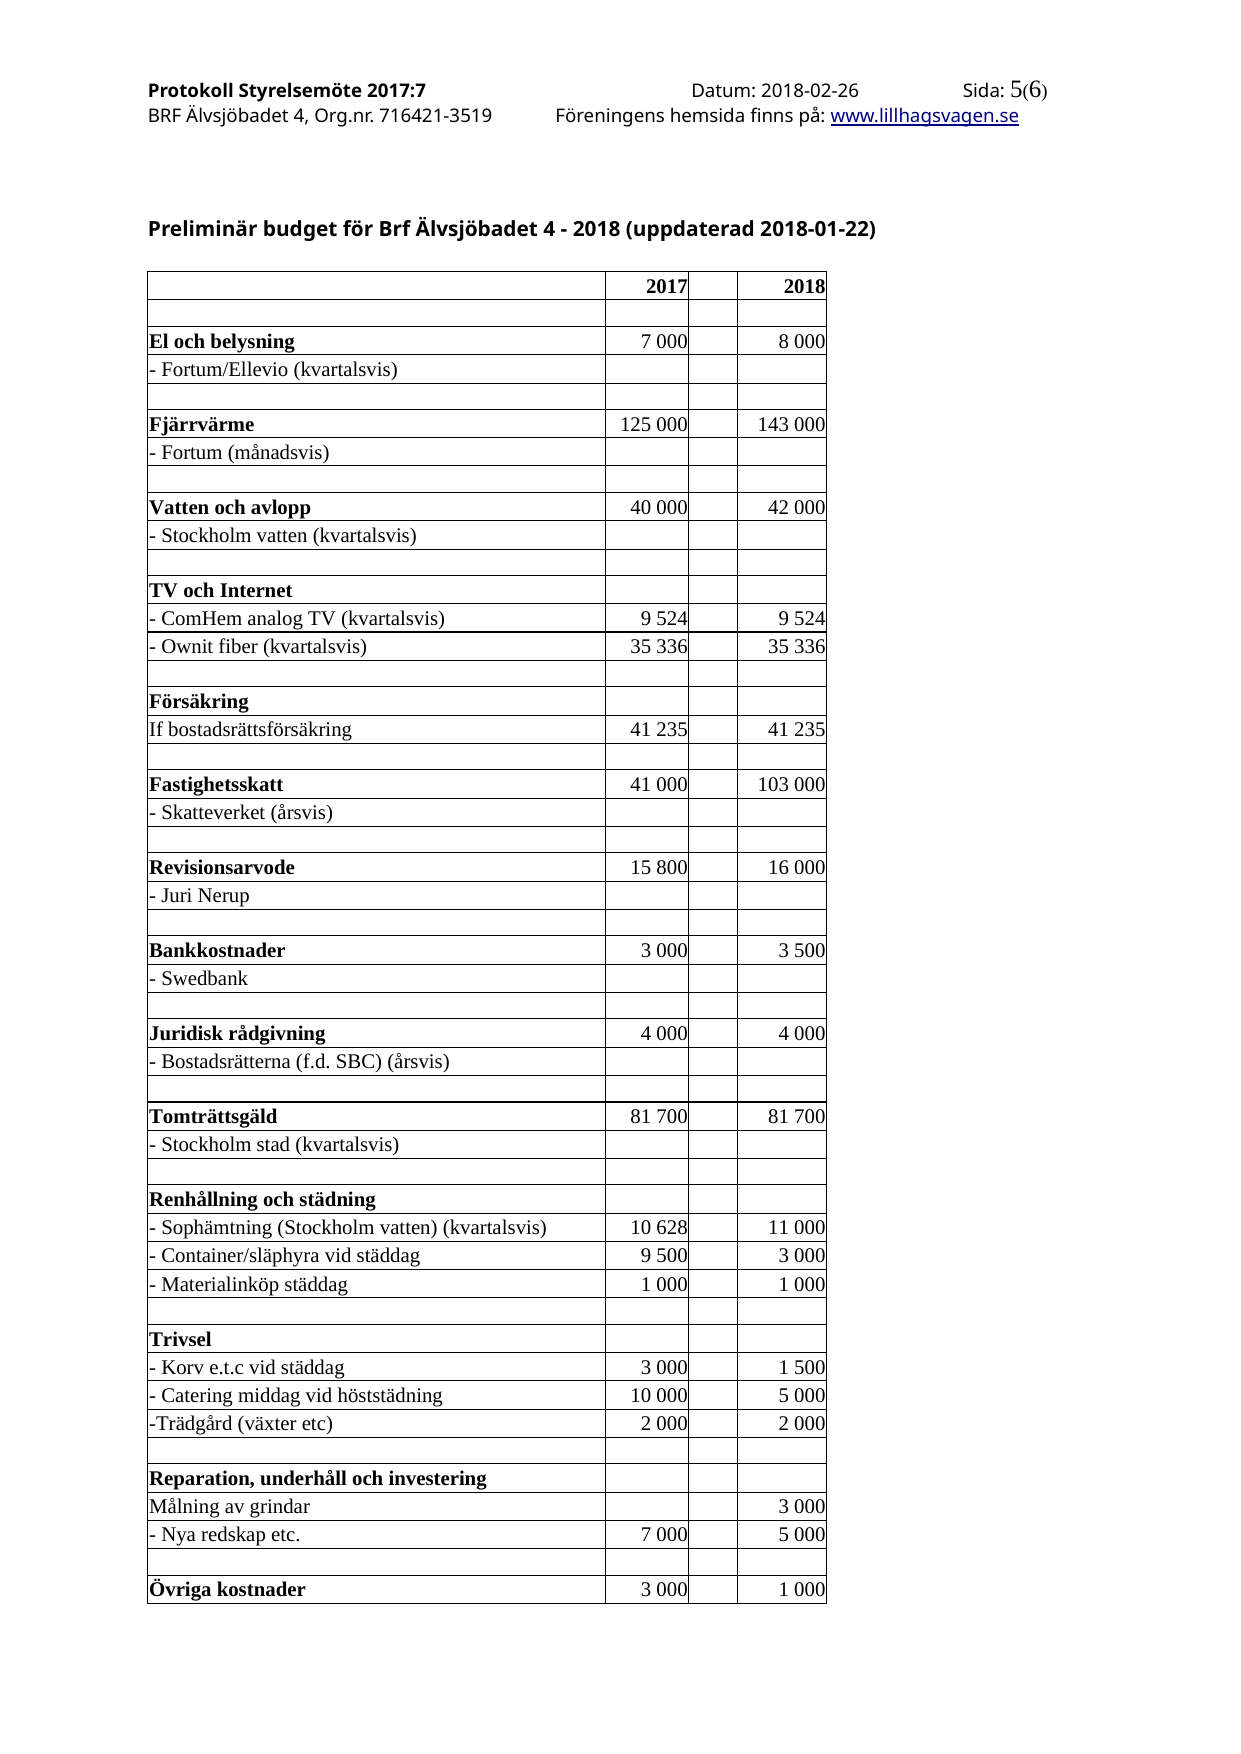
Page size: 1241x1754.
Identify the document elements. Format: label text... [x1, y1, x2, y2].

table_cell 2 000 [738, 1410, 826, 1437]
table_cell [738, 827, 826, 852]
table_cell [148, 466, 605, 492]
table_cell [689, 604, 737, 631]
table_cell [689, 1549, 737, 1574]
table_cell [606, 965, 688, 992]
table_cell [738, 550, 826, 575]
table_cell - Bostadsrätterna (f.d. SBC) (årsvis) [148, 1048, 605, 1075]
table_cell [738, 438, 826, 465]
table_cell [738, 1185, 826, 1213]
table_cell Renhållning och städning [148, 1185, 605, 1213]
table_cell [606, 466, 688, 492]
table_cell [606, 1076, 688, 1101]
table_cell 9 524 [606, 604, 688, 631]
table_cell - Fortum/Ellevio (kvartalsvis) [148, 355, 605, 382]
text Preliminär budget för Brf Älvsjöbadet 4 - 2018 (uppdaterad 2018-01-22) [148, 214, 1063, 242]
table_cell [738, 882, 826, 909]
table_cell [738, 1549, 826, 1574]
table_cell 35 336 [738, 633, 826, 660]
table_cell [148, 300, 605, 326]
table_cell [689, 882, 737, 909]
table_cell [689, 1270, 737, 1297]
table_cell - Stockholm vatten (kvartalsvis) [148, 521, 605, 548]
table_cell 8 000 [738, 327, 826, 354]
table_cell - Skatteverket (årsvis) [148, 799, 605, 826]
table_cell [738, 1325, 826, 1352]
table_cell [689, 410, 737, 437]
table_cell [738, 744, 826, 769]
table_cell - Fortum (månadsvis) [148, 438, 605, 465]
table_cell If bostadsrättsförsäkring [148, 716, 605, 743]
table_cell [606, 1185, 688, 1213]
table_cell [606, 799, 688, 826]
table_cell [738, 576, 826, 603]
table_cell - Korv e.t.c vid städdag [148, 1353, 605, 1380]
table_cell [689, 576, 737, 603]
table_cell [606, 1159, 688, 1184]
table_cell - Materialinköp städdag [148, 1270, 605, 1297]
table_cell [148, 661, 605, 686]
table_cell [738, 1076, 826, 1101]
table_cell [689, 384, 737, 409]
table_cell [606, 521, 688, 548]
table_cell [689, 1493, 737, 1520]
table_cell - Nya redskap etc. [148, 1521, 605, 1548]
table_cell [606, 384, 688, 409]
table_cell [689, 853, 737, 881]
table_cell 35 336 [606, 633, 688, 660]
table_cell Vatten och avlopp [148, 493, 605, 520]
table_cell 42 000 [738, 493, 826, 520]
table_cell [606, 661, 688, 686]
table_cell Bankkostnader [148, 936, 605, 963]
table_cell 3 000 [738, 1242, 826, 1269]
table_cell [606, 1438, 688, 1463]
table_cell [738, 300, 826, 326]
table_cell [689, 1438, 737, 1463]
table_cell 3 000 [606, 936, 688, 963]
table_header 2017 [606, 272, 688, 299]
table_cell 4 000 [606, 1019, 688, 1047]
table_cell [738, 521, 826, 548]
table_cell [148, 1159, 605, 1184]
table_cell 41 235 [738, 716, 826, 743]
table_cell [606, 1464, 688, 1492]
table_cell - Catering middag vid höststädning [148, 1381, 605, 1408]
table_cell [148, 993, 605, 1018]
table_cell [689, 1410, 737, 1437]
table_cell 40 000 [606, 493, 688, 520]
table_cell [738, 1438, 826, 1463]
table_cell [738, 687, 826, 714]
table_cell 4 000 [738, 1019, 826, 1047]
table_cell [689, 799, 737, 826]
table_cell [738, 1048, 826, 1075]
table_cell - Container/släphyra vid städdag [148, 1242, 605, 1269]
table_cell [738, 799, 826, 826]
table_cell 143 000 [738, 410, 826, 437]
table_cell [738, 993, 826, 1018]
table_cell [738, 1131, 826, 1158]
table_cell 3 000 [606, 1576, 688, 1603]
table_cell [606, 1131, 688, 1158]
table_cell [689, 493, 737, 520]
table_cell 41 000 [606, 770, 688, 797]
table_cell [738, 384, 826, 409]
table_cell - Juri Nerup [148, 882, 605, 909]
table_cell - Ownit fiber (kvartalsvis) [148, 633, 605, 660]
table_cell [689, 1159, 737, 1184]
table_cell Försäkring [148, 687, 605, 714]
table_cell [689, 965, 737, 992]
table_cell 9 524 [738, 604, 826, 631]
table_cell [738, 355, 826, 382]
table_cell [148, 827, 605, 852]
table_cell [148, 1076, 605, 1101]
table_cell [689, 1298, 737, 1324]
table_cell [606, 355, 688, 382]
table_cell [148, 910, 605, 935]
table_cell [689, 1325, 737, 1352]
table_cell Revisionsarvode [148, 853, 605, 881]
table_cell -Trädgård (växter etc) [148, 1410, 605, 1437]
table_cell [148, 1298, 605, 1324]
table_cell 7 000 [606, 327, 688, 354]
table_cell [689, 993, 737, 1018]
table_cell [738, 1159, 826, 1184]
table_header [148, 272, 605, 299]
table_cell [689, 1381, 737, 1408]
table_cell 11 000 [738, 1214, 826, 1241]
table_cell [689, 438, 737, 465]
table_cell [148, 384, 605, 409]
table_cell 5 000 [738, 1521, 826, 1548]
table_cell Övriga kostnader [148, 1576, 605, 1603]
table_cell 5 000 [738, 1381, 826, 1408]
table_cell [606, 687, 688, 714]
table_cell 103 000 [738, 770, 826, 797]
table_cell [689, 687, 737, 714]
table_cell Målning av grindar [148, 1493, 605, 1520]
table_cell [689, 1464, 737, 1492]
table_cell [689, 521, 737, 548]
table_cell Juridisk rådgivning [148, 1019, 605, 1047]
table_cell [606, 1298, 688, 1324]
table_header [689, 272, 737, 299]
table_cell Tomträttsgäld [148, 1103, 605, 1129]
table_cell [606, 576, 688, 603]
table_cell [148, 550, 605, 575]
table_cell [606, 438, 688, 465]
table_cell [689, 1353, 737, 1380]
table_cell El och belysning [148, 327, 605, 354]
table_cell 16 000 [738, 853, 826, 881]
table_cell [738, 1298, 826, 1324]
table_cell [738, 1464, 826, 1492]
table_cell Trivsel [148, 1325, 605, 1352]
table_cell [148, 1549, 605, 1574]
table_cell [689, 1048, 737, 1075]
table_cell - Swedbank [148, 965, 605, 992]
table_cell [689, 910, 737, 935]
table_cell [689, 827, 737, 852]
table_cell 125 000 [606, 410, 688, 437]
table_cell 1 500 [738, 1353, 826, 1380]
table_cell 9 500 [606, 1242, 688, 1269]
table_cell 1 000 [738, 1270, 826, 1297]
table_header 2018 [738, 272, 826, 299]
table_cell - Stockholm stad (kvartalsvis) [148, 1131, 605, 1158]
table_cell [606, 827, 688, 852]
table_cell - ComHem analog TV (kvartalsvis) [148, 604, 605, 631]
table_cell [689, 661, 737, 686]
table_cell [689, 355, 737, 382]
table_cell [689, 1131, 737, 1158]
table_cell Fjärrvärme [148, 410, 605, 437]
table_cell 81 700 [606, 1103, 688, 1129]
table_cell 3 000 [606, 1353, 688, 1380]
table_cell Reparation, underhåll och investering [148, 1464, 605, 1492]
table_cell [689, 744, 737, 769]
table_cell [738, 910, 826, 935]
table_cell [689, 1214, 737, 1241]
table_cell [689, 1185, 737, 1213]
table_cell [738, 661, 826, 686]
table_cell [689, 633, 737, 660]
table_cell [689, 466, 737, 492]
table_cell [689, 550, 737, 575]
table_cell [738, 466, 826, 492]
table_cell 1 000 [606, 1270, 688, 1297]
table_cell [689, 1242, 737, 1269]
table_cell [606, 1549, 688, 1574]
table_cell 1 000 [738, 1576, 826, 1603]
table_cell 10 628 [606, 1214, 688, 1241]
table_cell - Sophämtning (Stockholm vatten) (kvartalsvis) [148, 1214, 605, 1241]
table_cell [689, 327, 737, 354]
table_cell [689, 770, 737, 797]
table_cell 3 000 [738, 1493, 826, 1520]
table_cell [606, 993, 688, 1018]
table_cell 15 800 [606, 853, 688, 881]
table_cell [689, 1103, 737, 1129]
table_cell [606, 1493, 688, 1520]
table_cell [606, 550, 688, 575]
table_cell [689, 1521, 737, 1548]
table_cell [148, 1438, 605, 1463]
table_cell [148, 744, 605, 769]
table_cell Fastighetsskatt [148, 770, 605, 797]
table_cell [689, 1076, 737, 1101]
table_cell 10 000 [606, 1381, 688, 1408]
table_cell [689, 1576, 737, 1603]
table_cell TV och Internet [148, 576, 605, 603]
table_cell [689, 936, 737, 963]
table_cell 2 000 [606, 1410, 688, 1437]
table_cell [689, 1019, 737, 1047]
table_cell 7 000 [606, 1521, 688, 1548]
table_cell [689, 716, 737, 743]
table_cell 41 235 [606, 716, 688, 743]
table_cell [738, 965, 826, 992]
table_cell [606, 1325, 688, 1352]
table_cell [606, 910, 688, 935]
table_cell 3 500 [738, 936, 826, 963]
table_cell [606, 744, 688, 769]
table_cell [606, 300, 688, 326]
table_cell 81 700 [738, 1103, 826, 1129]
table_cell [689, 300, 737, 326]
table_cell [606, 882, 688, 909]
table_cell [606, 1048, 688, 1075]
